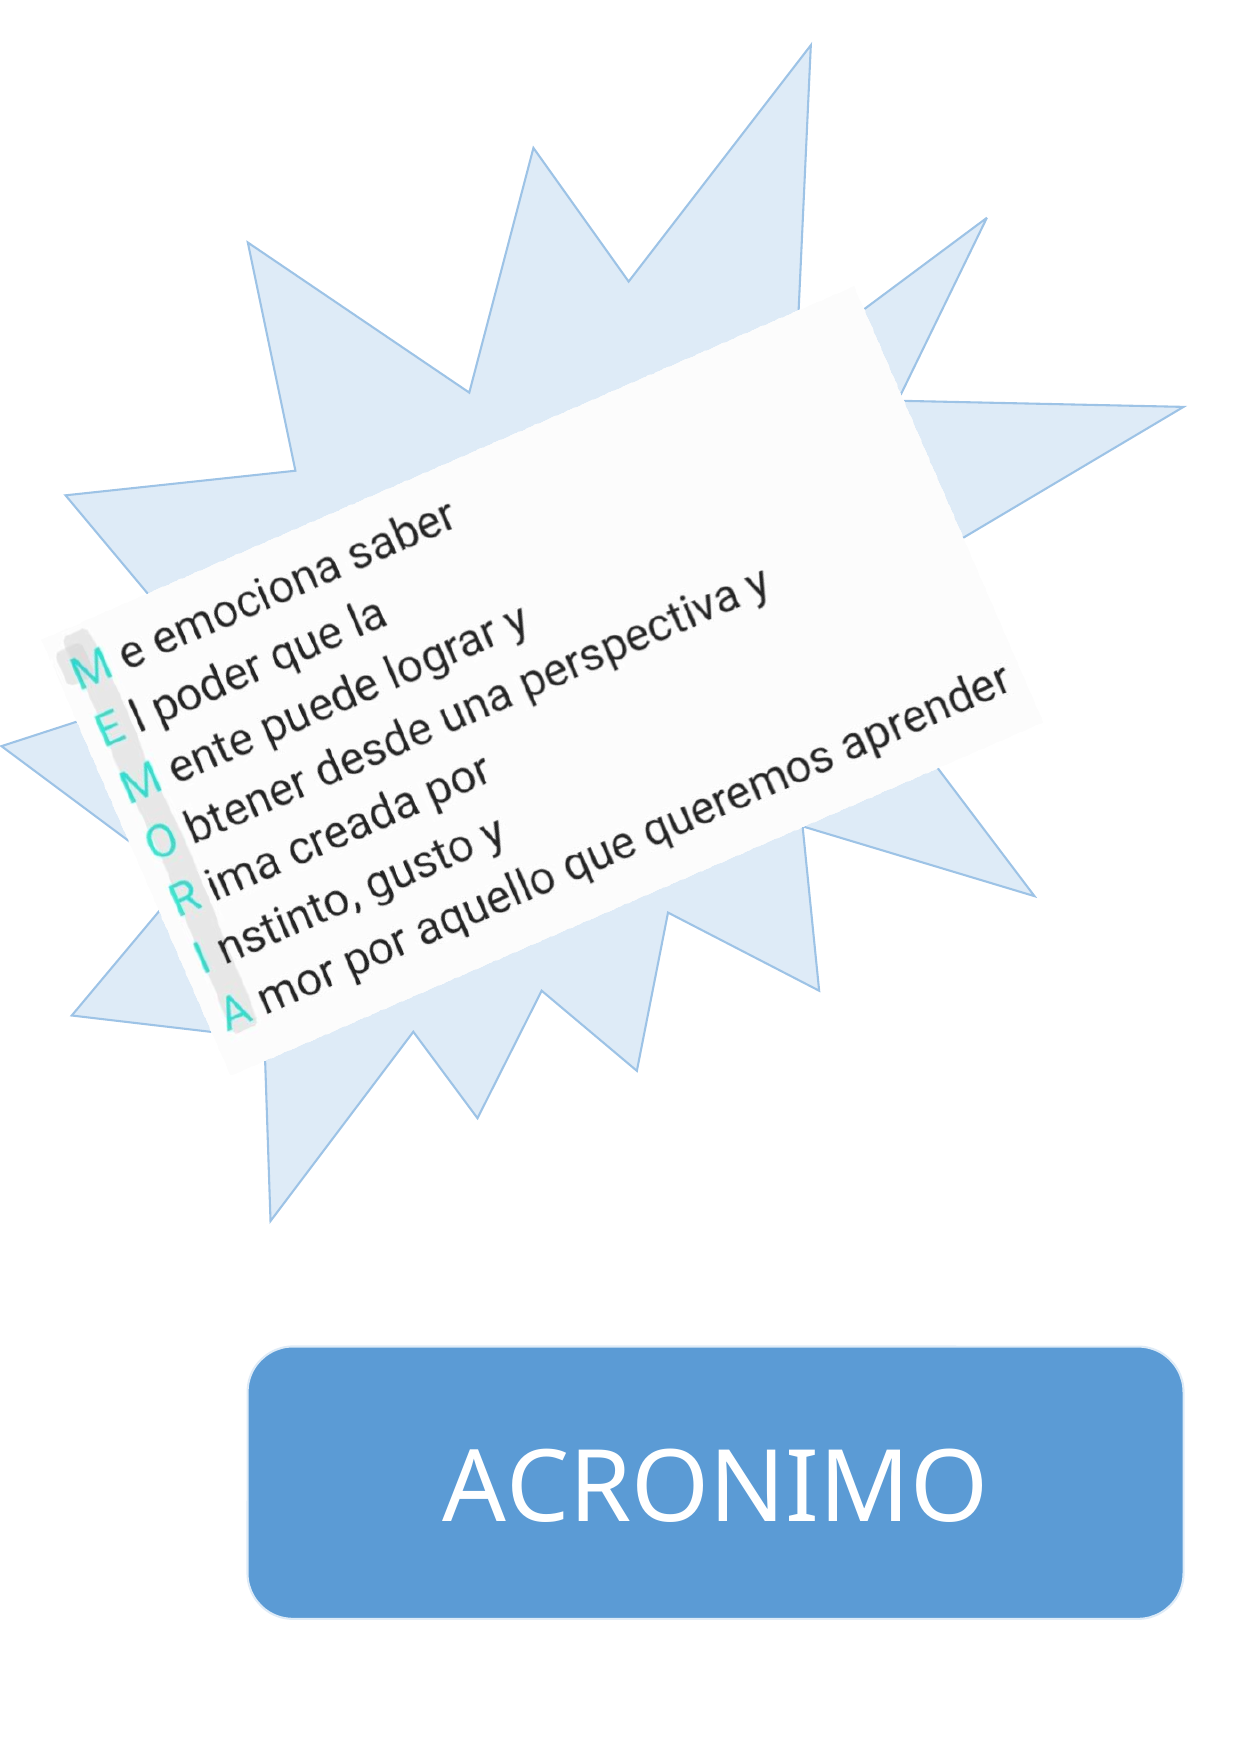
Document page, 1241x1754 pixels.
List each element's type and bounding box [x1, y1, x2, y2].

picture [42, 286, 1042, 1075]
